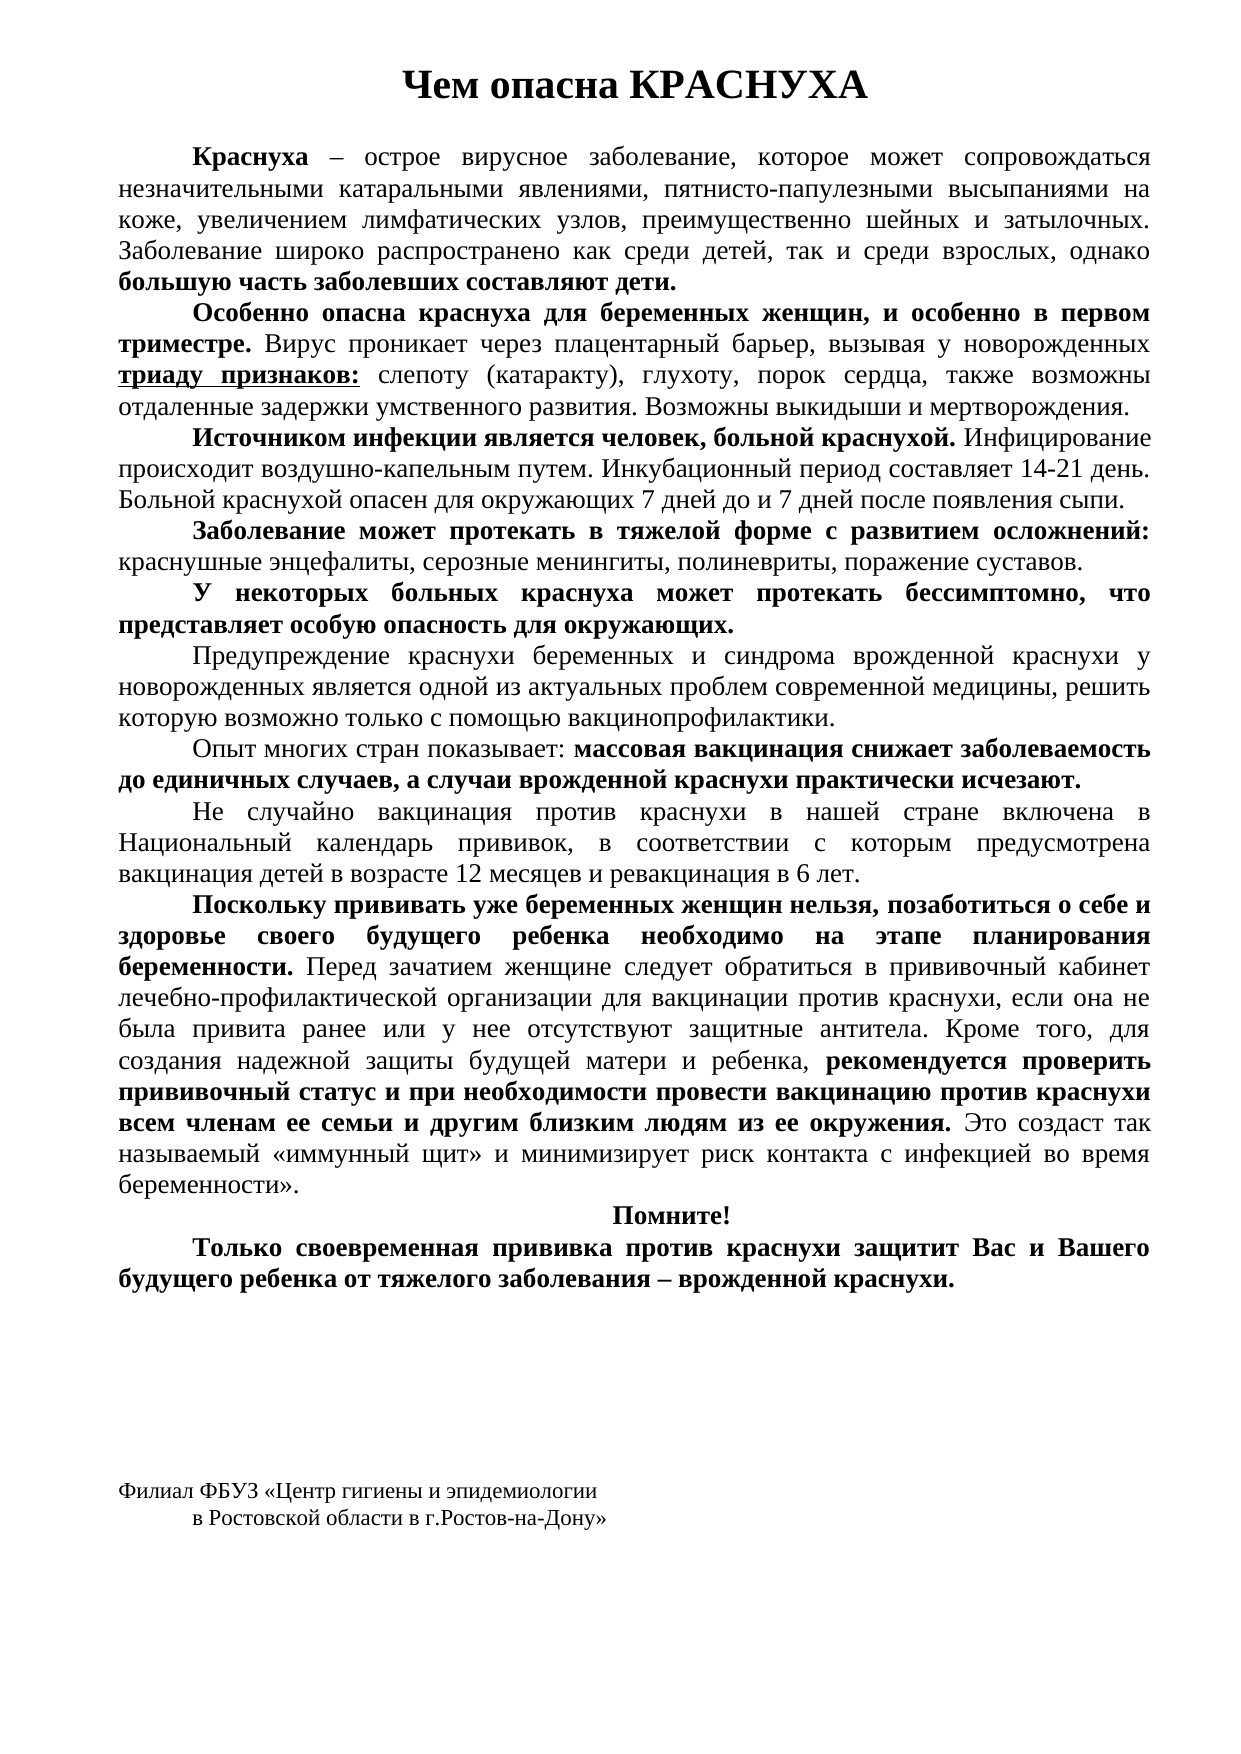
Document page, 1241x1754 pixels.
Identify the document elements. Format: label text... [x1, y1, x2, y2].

text Источником инфекции является человек, больной краснухой. Инфицирование происходит воздушно-капельным путем. Инкубационный период составляет 14-21 день. Больной краснухой опасен для окружающих 7 дней до и 7 дней после появления сыпи. [118, 421, 1152, 514]
text Предупреждение краснухи беременных и синдрома врожденной краснухи у новорожденных является одной из актуальных проблем современной медицины, решить которую возможно только с помощью вакцинопрофилактики. [118, 639, 1152, 732]
title Чем опасна КРАСНУХА [118, 59, 1152, 107]
text Опыт многих стран показывает: массовая вакцинация снижает заболеваемость до единичных случаев, а случаи врожденной краснухи практически исчезают. [118, 732, 1152, 794]
text Поскольку прививать уже беременных женщин нельзя, позаботиться о себе и здоровье своего будущего ребенка необходимо на этапе планирования беременности. Перед зачатием женщине следует обратиться в прививочный кабинет лечебно-профилактической организации для вакцинации против краснухи, если она не была привита ранее или у нее отсутствуют защитные антитела. Кроме того, для создания надежной защиты будущей матери и ребенка, рекомендуется проверить прививочный статус и при необходимости провести вакцинацию против краснухи всем членам ее семьи и другим близким людям из ее окружения. Это создаст так называемый «иммунный щит» и минимизирует риск контакта с инфекцией во время беременности». [118, 888, 1152, 1199]
text Особенно опасна краснуха для беременных женщин, и особенно в первом триместре. Вирус проникает через плацентарный барьер, вызывая у новорожденных триаду признаков: слепоту (катаракту), глухоту, порок сердца, также возможны отдаленные задержки умственного развития. Возможны выкидыши и мертворождения. [118, 296, 1152, 421]
text У некоторых больных краснуха может протекать бессимптомно, что представляет особую опасность для окружающих. [118, 577, 1152, 639]
text Краснуха – острое вирусное заболевание, которое может сопровождаться незначительными катаральными явлениями, пятнисто-папулезными высыпаниями на коже, увеличением лимфатических узлов, преимущественно шейных и затылочных. Заболевание широко распространено как среди детей, так и среди взрослых, однако большую часть заболевших составляют дети. [118, 141, 1152, 296]
text Заболевание может протекать в тяжелой форме с развитием осложнений: краснушные энцефалиты, серозные менингиты, полиневриты, поражение суставов. [118, 514, 1152, 577]
text Помните! [118, 1199, 1152, 1231]
text Филиал ФБУЗ «Центр гигиены и эпидемиологии [118, 1477, 1152, 1504]
text Только своевременная прививка против краснухи защитит Вас и Вашего будущего ребенка от тяжелого заболевания – врожденной краснухи. [118, 1231, 1152, 1293]
text Не случайно вакцинация против краснухи в нашей стране включена в Национальный календарь прививок, в соответствии с которым предусмотрена вакцинация детей в возрасте 12 месяцев и ревакцинация в 6 лет. [118, 794, 1152, 888]
text в Ростовской области в г.Ростов-на-Дону» [118, 1504, 1152, 1530]
